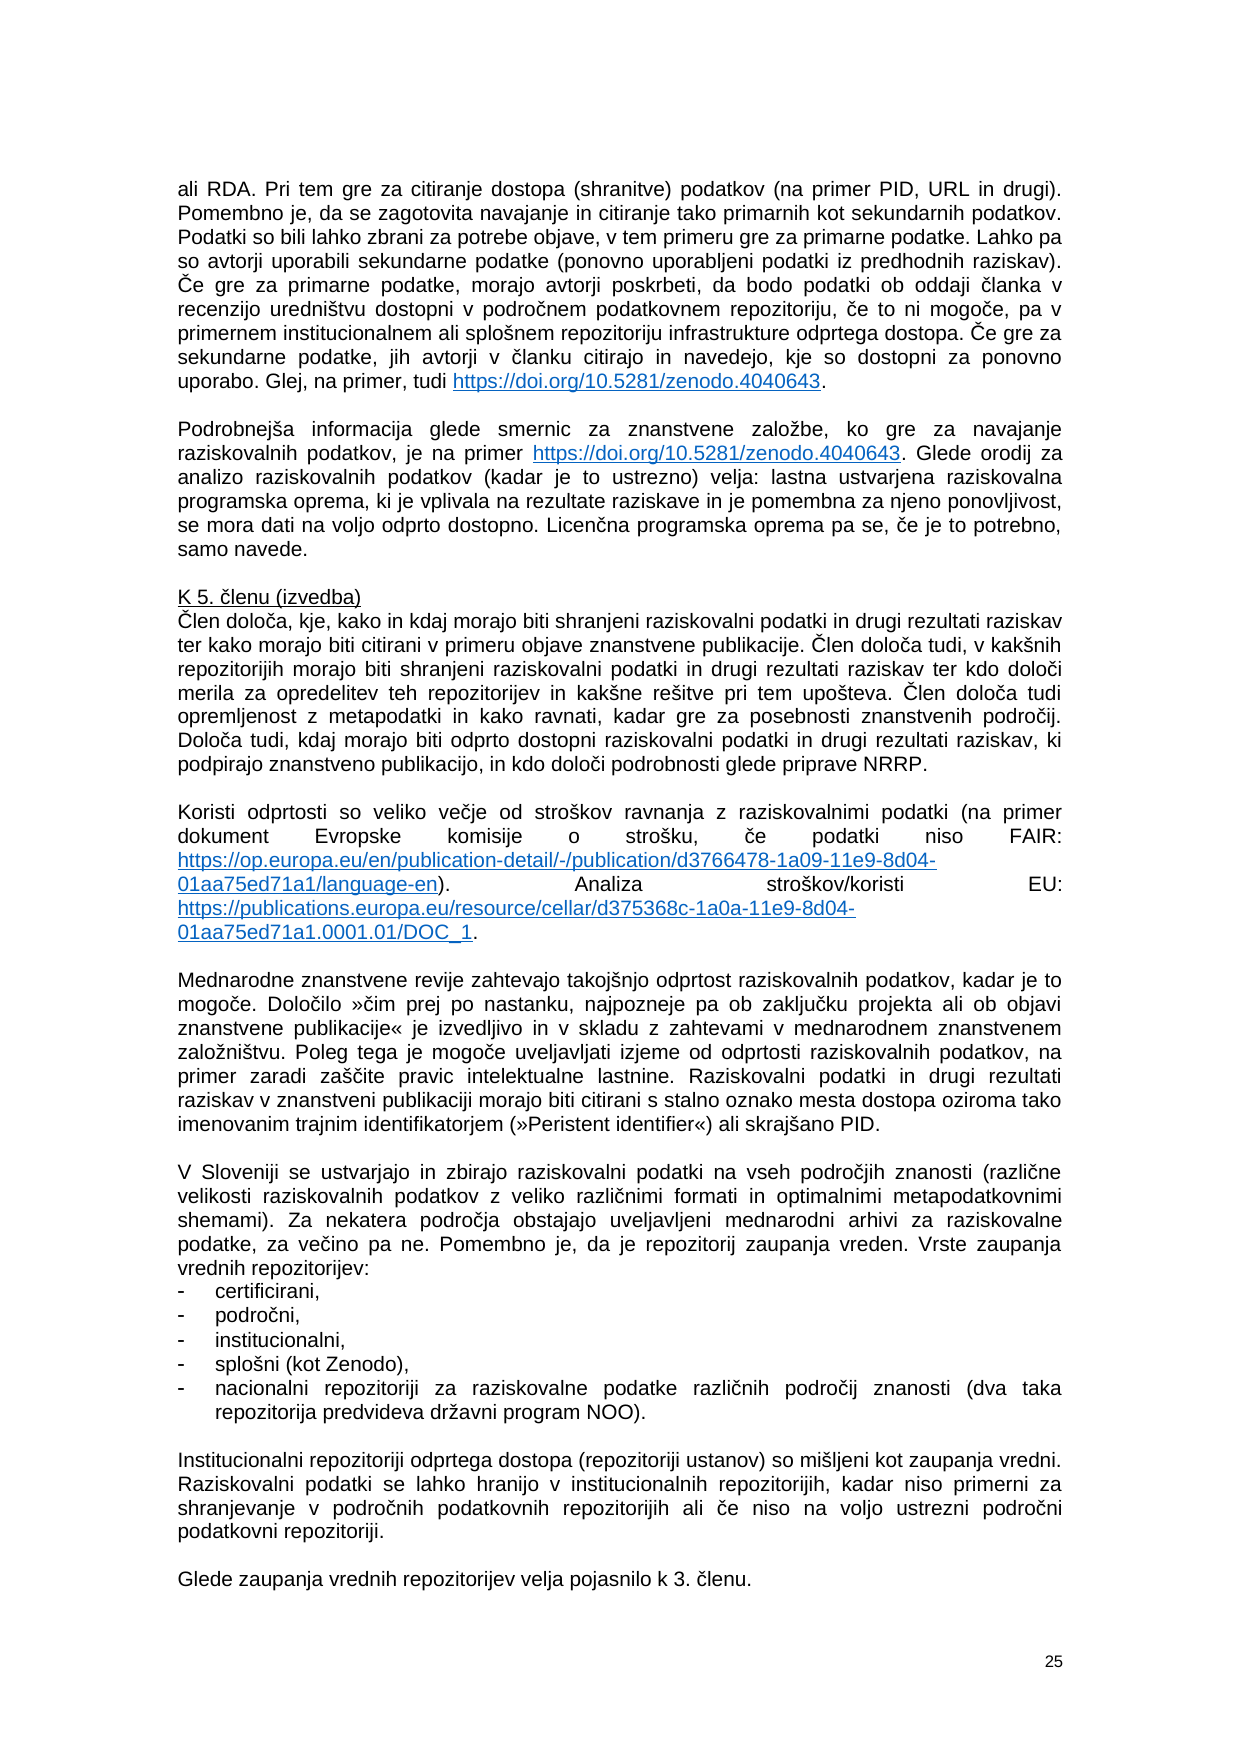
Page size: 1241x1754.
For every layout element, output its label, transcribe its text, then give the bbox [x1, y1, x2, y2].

text Mednarodne znanstvene revije zahtevajo takojšnjo odprtost raziskovalnih podatkov, kadar je to mogoče. Določilo »čim prej po nastanku, najpozneje pa ob zaključku projekta ali ob objavi znanstvene publikacije« je izvedljivo in v skladu z zahtevami v mednarodnem znanstvenem založništvu. Poleg tega je mogoče uveljavljati izjeme od odprtosti raziskovalnih podatkov, na primer zaradi zaščite pravic intelektualne lastnine. Raziskovalni podatki in drugi rezultati raziskav v znanstveni publikaciji morajo biti citirani s stalno oznako mesta dostopa oziroma tako imenovanim trajnim identifikatorjem (»Peristent identifier«) ali skrajšano PID. [177, 968, 1063, 1136]
text Glede zaupanja vrednih repozitorijev velja pojasnilo k 3. členu. [177, 1567, 1063, 1591]
text Podrobnejša informacija glede smernic za znanstvene založbe, ko gre za navajanje raziskovalnih podatkov, je na primer https://doi.org/10.5281/zenodo.4040643. Glede orodij za analizo raziskovalnih podatkov (kadar je to ustrezno) velja: lastna ustvarjena raziskovalna programska oprema, ki je vplivala na rezultate raziskave in je pomembna za njeno ponovljivost, se mora dati na voljo odprto dostopno. Licenčna programska oprema pa se, če je to potrebno, samo navede. [177, 417, 1063, 561]
list institucionalni, [177, 1327, 1063, 1351]
list certificirani, [177, 1279, 1063, 1303]
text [177, 177, 1063, 393]
list področni, [177, 1303, 1063, 1327]
text V Sloveniji se ustvarjajo in zbirajo raziskovalni podatki na vseh področjih znanosti (različne velikosti raziskovalnih podatkov z veliko različnimi formati in optimalnimi metapodatkovnimi shemami). Za nekatera področja obstajajo uveljavljeni mednarodni arhivi za raziskovalne podatke, za večino pa ne. Pomembno je, da je repozitorij zaupanja vreden. Vrste zaupanja vrednih repozitorijev: [177, 1159, 1063, 1279]
text Člen določa, kje, kako in kdaj morajo biti shranjeni raziskovalni podatki in drugi rezultati raziskav ter kako morajo biti citirani v primeru objave znanstvene publikacije. Člen določa tudi, v kakšnih repozitorijih morajo biti shranjeni raziskovalni podatki in drugi rezultati raziskav ter kdo določi merila za opredelitev teh repozitorijev in kakšne rešitve pri tem upošteva. Člen določa tudi opremljenost z metapodatki in kako ravnati, kadar gre za posebnosti znanstvenih področij. Določa tudi, kdaj morajo biti odprto dostopni raziskovalni podatki in drugi rezultati raziskav, ki podpirajo znanstveno publikacijo, in kdo določi podrobnosti glede priprave NRRP. [177, 608, 1063, 776]
list nacionalni repozitoriji za raziskovalne podatke različnih področij znanosti (dva taka repozitorija predvideva državni program NOO). [177, 1376, 1063, 1423]
text K 5. členu (izvedba) [177, 584, 1063, 608]
text Koristi odprtosti so veliko večje od stroškov ravnanja z raziskovalnimi podatki (na primer dokument Evropske komisije o strošku, če podatki niso FAIR: https://op.europa.eu/en/publication-detail/-/publication/d3766478-1a09-11e9-8d04-01aa75ed71a1/language-en). Analiza stroškov/koristi EU: https://publications.europa.eu/resource/cellar/d375368c-1a0a-11e9-8d04-01aa75ed71a1.0001.01/DOC_1. [177, 800, 1063, 944]
list splošni (kot Zenodo), [177, 1351, 1063, 1376]
text Institucionalni repozitoriji odprtega dostopa (repozitoriji ustanov) so mišljeni kot zaupanja vredni. Raziskovalni podatki se lahko hranijo v institucionalnih repozitorijih, kadar niso primerni za shranjevanje v področnih podatkovnih repozitorijih ali če niso na voljo ustrezni področni podatkovni repozitoriji. [177, 1447, 1063, 1543]
